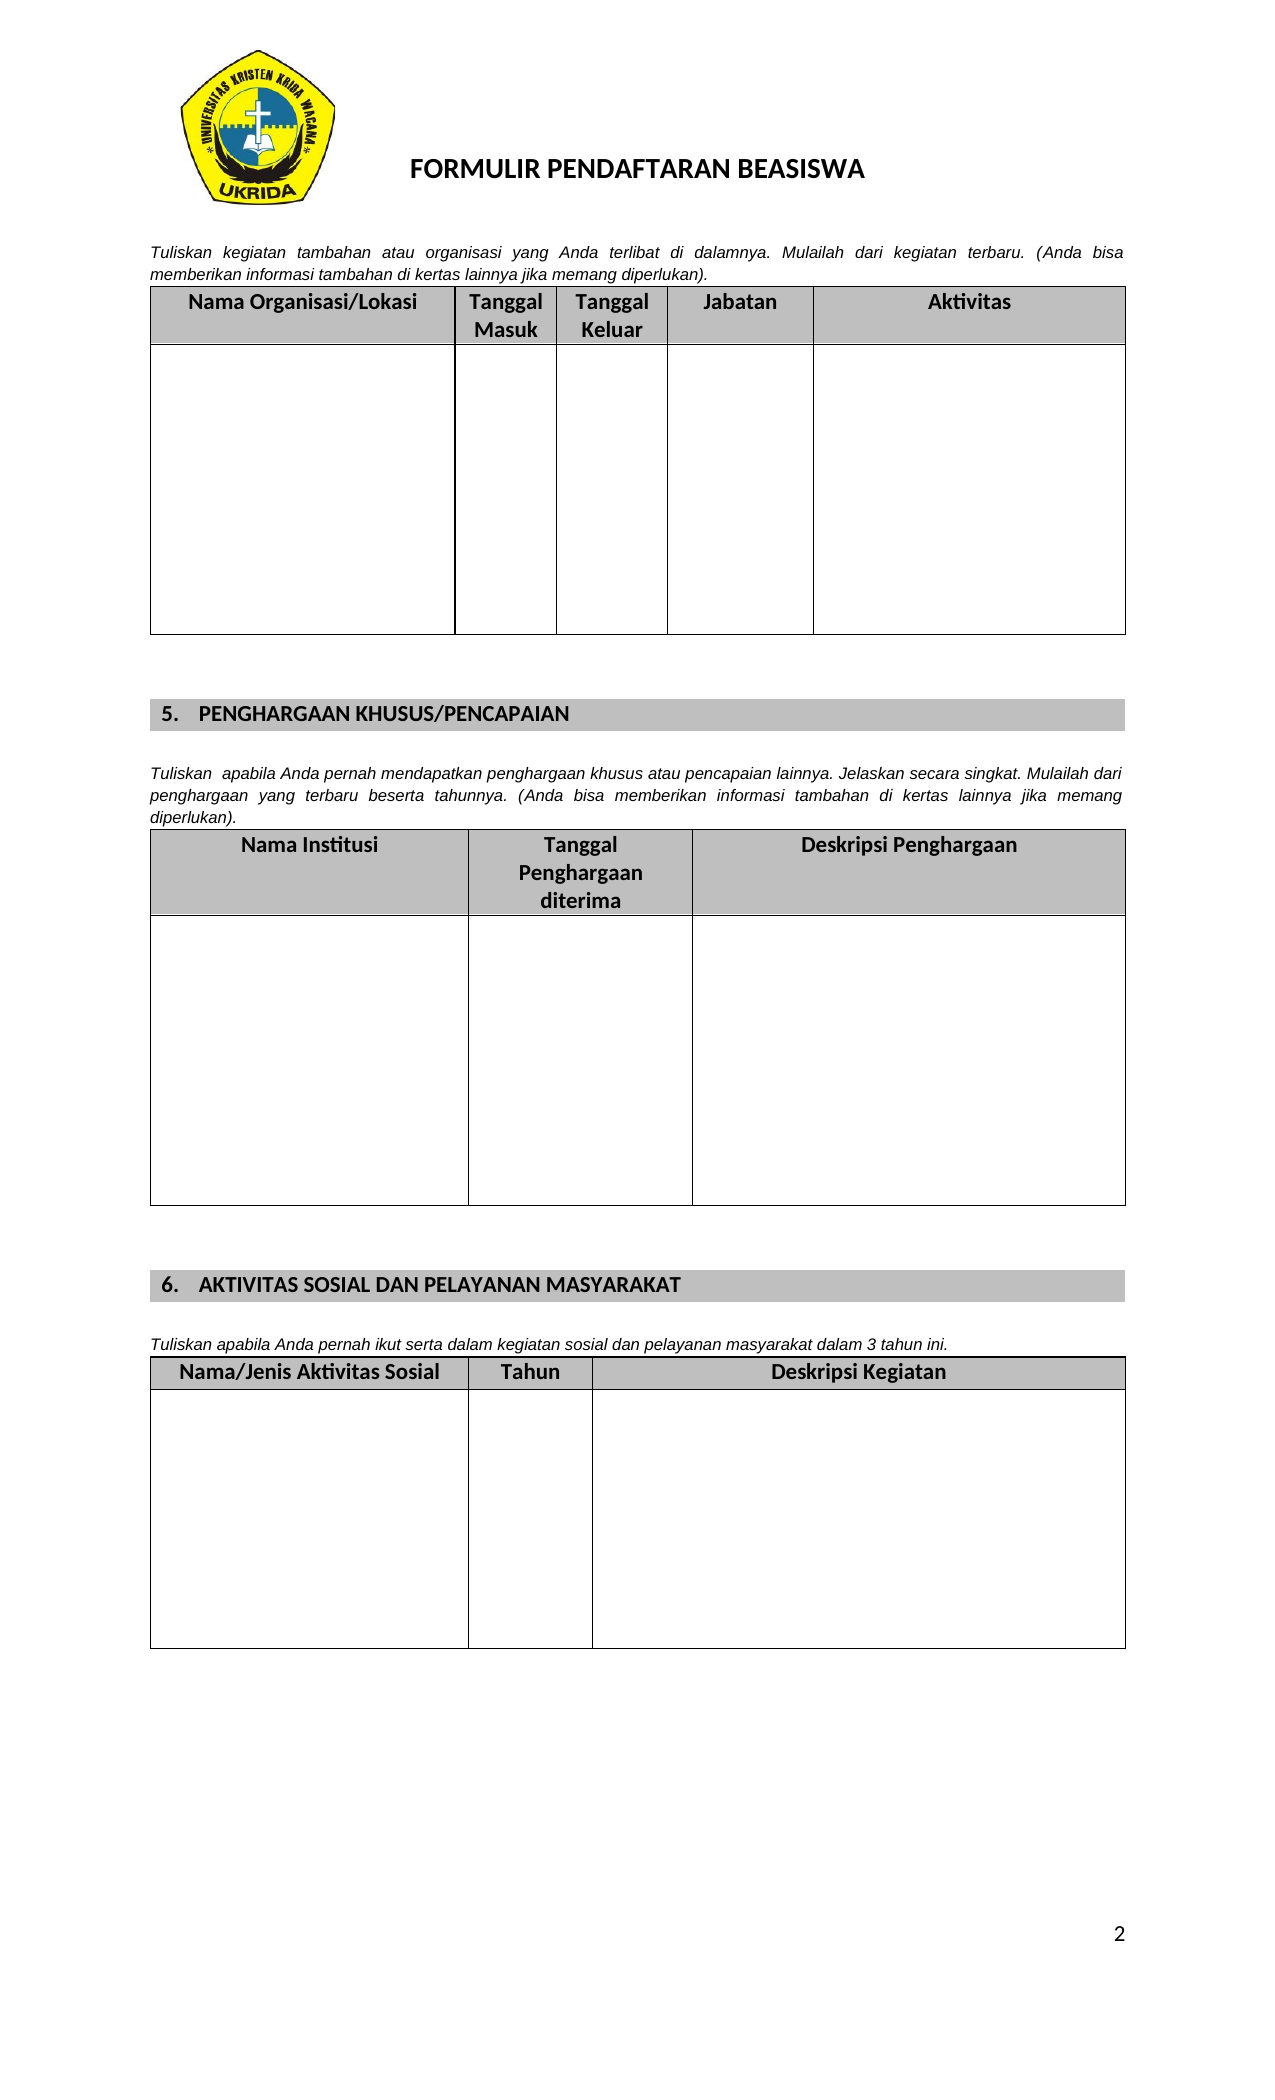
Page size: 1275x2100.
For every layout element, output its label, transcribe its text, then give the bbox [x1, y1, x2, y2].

table_cell [151, 916, 468, 1205]
table_header Deskripsi Kegiatan [593, 1358, 1125, 1389]
table_header Tanggal Keluar [557, 287, 667, 343]
table_header Tanggal Penghargaan diterima [469, 830, 692, 914]
table_cell [469, 916, 692, 1205]
picture [180, 50, 336, 205]
table_header Aktivitas [814, 287, 1125, 343]
table_cell [593, 1390, 1125, 1647]
list Tuliskan apabila Anda pernah mendapatkan penghargaan khusus atau pencapaian lainnya. Jelaskan secara singkat. Mulailah dari penghargaan yang terbaru beserta tahunnya. (Anda bisa memberikan informasi tambahan di kertas lainnya jika memang diperlukan). [150, 763, 1125, 827]
table_header Jabatan [668, 287, 813, 343]
table_header Nama Institusi [151, 830, 468, 914]
table_header Tahun [469, 1358, 592, 1389]
table_cell [151, 1390, 468, 1647]
table_cell [814, 345, 1125, 634]
table_cell [557, 345, 667, 634]
table_cell [456, 345, 556, 634]
table_header PENGHARGAAN KHUSUS/PENCAPAIAN [150, 699, 1125, 731]
table_header AKTIVITAS SOSIAL DAN PELAYANAN MASYARAKAT [150, 1270, 1125, 1302]
table_header Nama Organisasi/Lokasi [151, 287, 454, 343]
table_cell [693, 916, 1125, 1205]
table_cell [469, 1390, 592, 1647]
text Tuliskan apabila Anda pernah ikut serta dalam kegiatan sosial dan pelayanan masyarakat dalam 3 tahun ini. [150, 1334, 1125, 1353]
table_header Tanggal Masuk [456, 287, 556, 343]
table_header Deskripsi Penghargaan [693, 830, 1125, 914]
table_cell [151, 345, 454, 634]
list Tuliskan kegiatan tambahan atau organisasi yang Anda terlibat di dalamnya. Mulailah dari kegiatan terbaru. (Anda bisa memberikan informasi tambahan di kertas lainnya jika memang diperlukan). [150, 242, 1125, 284]
table_cell [668, 345, 813, 634]
table_header Nama/Jenis Aktivitas Sosial [151, 1358, 468, 1389]
